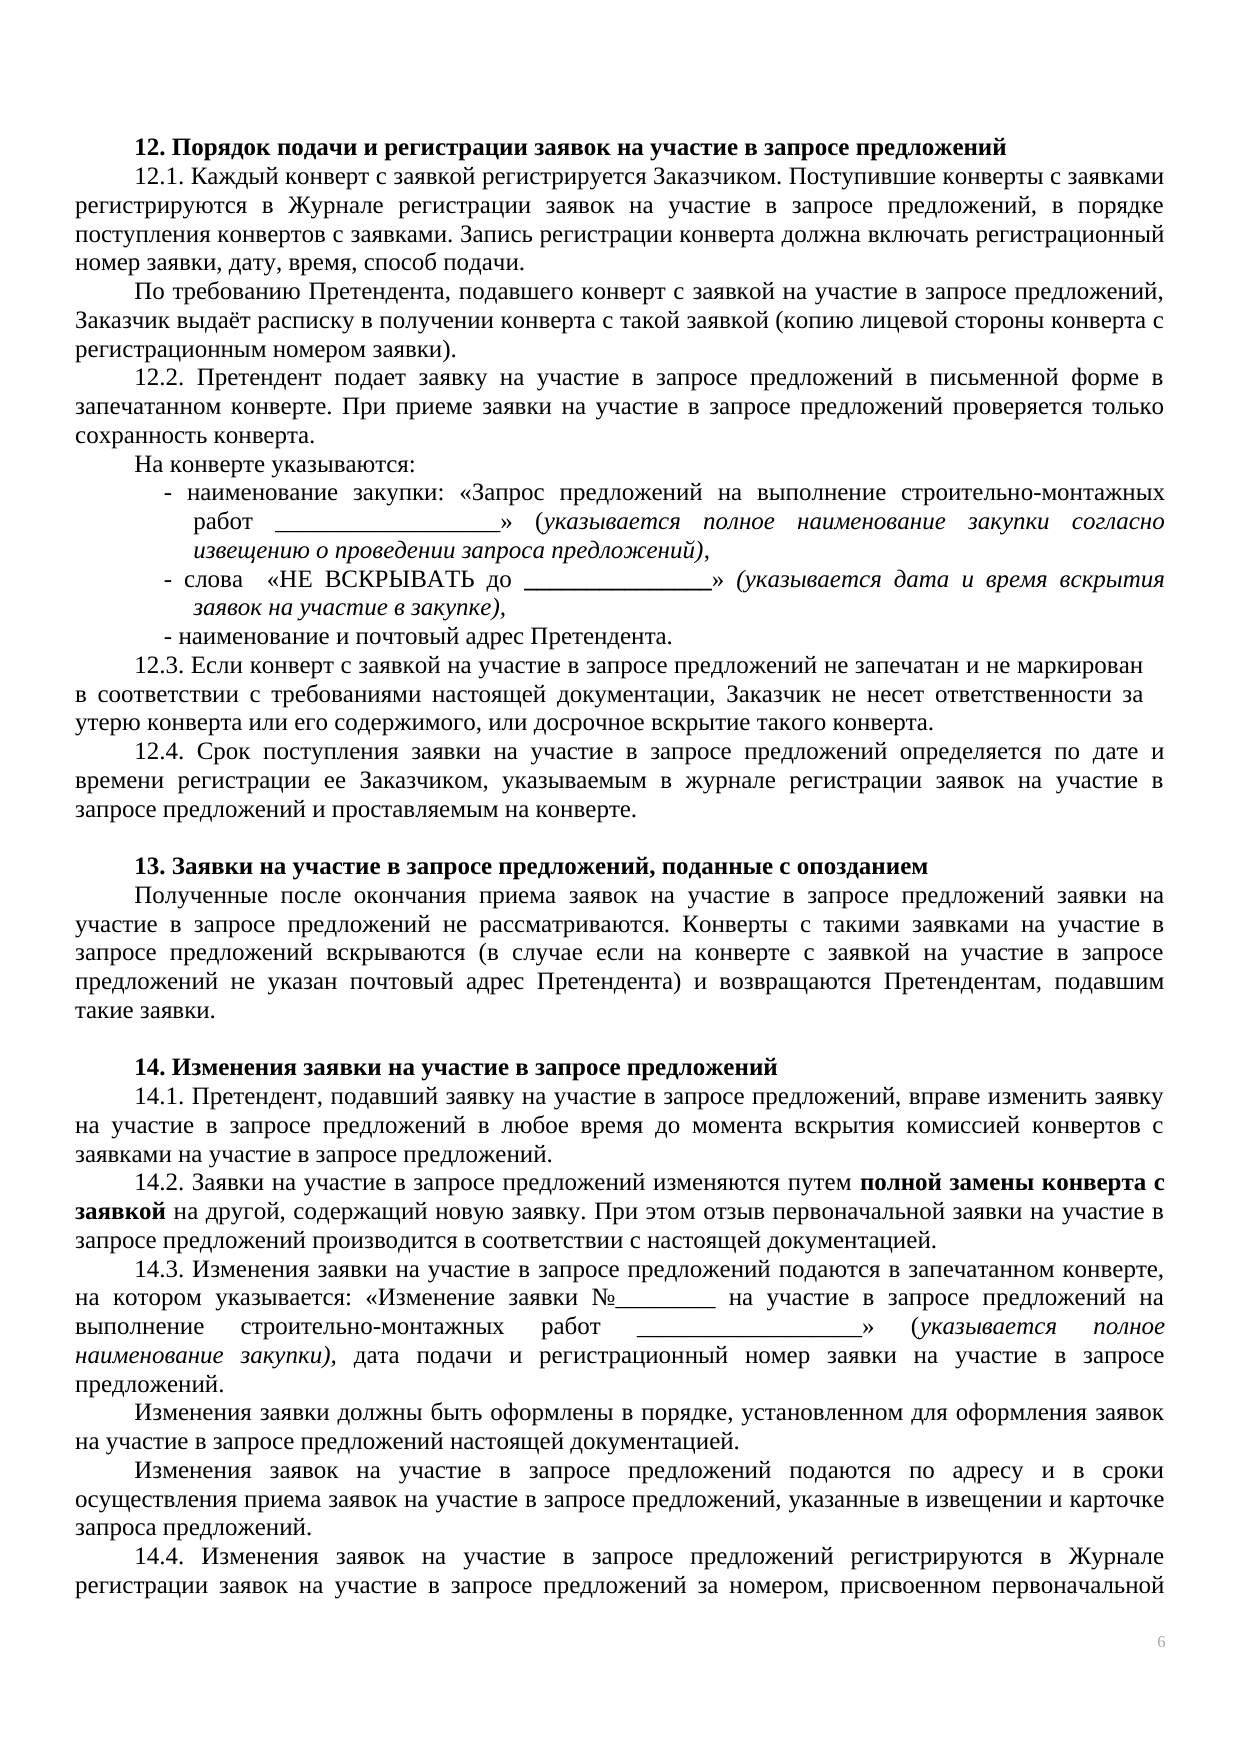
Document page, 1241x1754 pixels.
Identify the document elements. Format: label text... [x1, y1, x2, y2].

text - наименование и почтовый адрес Претендента. [164, 621, 1165, 650]
text - наименование закупки: «Запрос предложений на выполнение строительно-монтажных работ __________________» (указывается полное наименование закупки согласно извещению о проведении запроса предложений), [164, 477, 1165, 564]
text 12.2. Претендент подает заявку на участие в запросе предложений в письменной форме в запечатанном конверте. При приеме заявки на участие в запросе предложений проверяется только сохранность конверта. [75, 362, 1165, 449]
text На конверте указываются: [75, 449, 1165, 477]
text 13. Заявки на участие в запросе предложений, поданные с опозданием [75, 851, 1165, 880]
text 14.2. Заявки на участие в запросе предложений изменяются путем полной замены конверта с заявкой на другой, содержащий новую заявку. При этом отзыв первоначальной заявки на участие в запросе предложений производится в соответствии с настоящей документацией. [75, 1167, 1165, 1254]
text 14.3. Изменения заявки на участие в запросе предложений подаются в запечатанном конверте, на котором указывается: «Изменение заявки №________ на участие в запросе предложений на выполнение строительно-монтажных работ __________________» (указывается полное наименование закупки), дата подачи и регистрационный номер заявки на участие в запросе предложений. [75, 1254, 1165, 1397]
text 12.3. Если конверт с заявкой на участие в запросе предложений не запечатан и не маркирован в соответствии с требованиями настоящей документации, Заказчик не несет ответственности за утерю конверта или его содержимого, или досрочное вскрытие такого конверта. [75, 650, 1144, 736]
text Изменения заявки должны быть оформлены в порядке, установленном для оформления заявок на участие в запросе предложений настоящей документацией. [75, 1397, 1165, 1455]
text - слова «НЕ ВСКРЫВАТЬ до _______________» (указывается дата и время вскрытия заявок на участие в закупке), [164, 564, 1165, 621]
text 12.1. Каждый конверт с заявкой регистрируется Заказчиком. Поступившие конверты с заявками регистрируются в Журнале регистрации заявок на участие в запросе предложений, в порядке поступления конвертов с заявками. Запись регистрации конверта должна включать регистрационный номер заявки, дату, время, способ подачи. [75, 161, 1165, 276]
text 12.4. Срок поступления заявки на участие в запросе предложений определяется по дате и времени регистрации ее Заказчиком, указываемым в журнале регистрации заявок на участие в запросе предложений и проставляемым на конверте. [75, 736, 1165, 822]
text 14. Изменения заявки на участие в запросе предложений [75, 1052, 1165, 1081]
text Полученные после окончания приема заявок на участие в запросе предложений заявки на участие в запросе предложений не рассматриваются. Конверты с такими заявками на участие в запросе предложений вскрываются (в случае если на конверте с заявкой на участие в запросе предложений не указан почтовый адрес Претендента) и возвращаются Претендентам, подавшим такие заявки. [75, 880, 1165, 1024]
text 14.1. Претендент, подавший заявку на участие в запросе предложений, вправе изменить заявку на участие в запросе предложений в любое время до момента вскрытия комиссией конвертов с заявками на участие в запросе предложений. [75, 1081, 1165, 1167]
text По требованию Претендента, подавшего конверт с заявкой на участие в запросе предложений, Заказчик выдаёт расписку в получении конверта с такой заявкой (копию лицевой стороны конверта с регистрационным номером заявки). [75, 276, 1165, 362]
text Изменения заявок на участие в запросе предложений подаются по адресу и в сроки осуществления приема заявок на участие в запросе предложений, указанные в извещении и карточке запроса предложений. [75, 1455, 1165, 1541]
text 12. Порядок подачи и регистрации заявок на участие в запросе предложений [75, 132, 1165, 161]
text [75, 1541, 1165, 1599]
